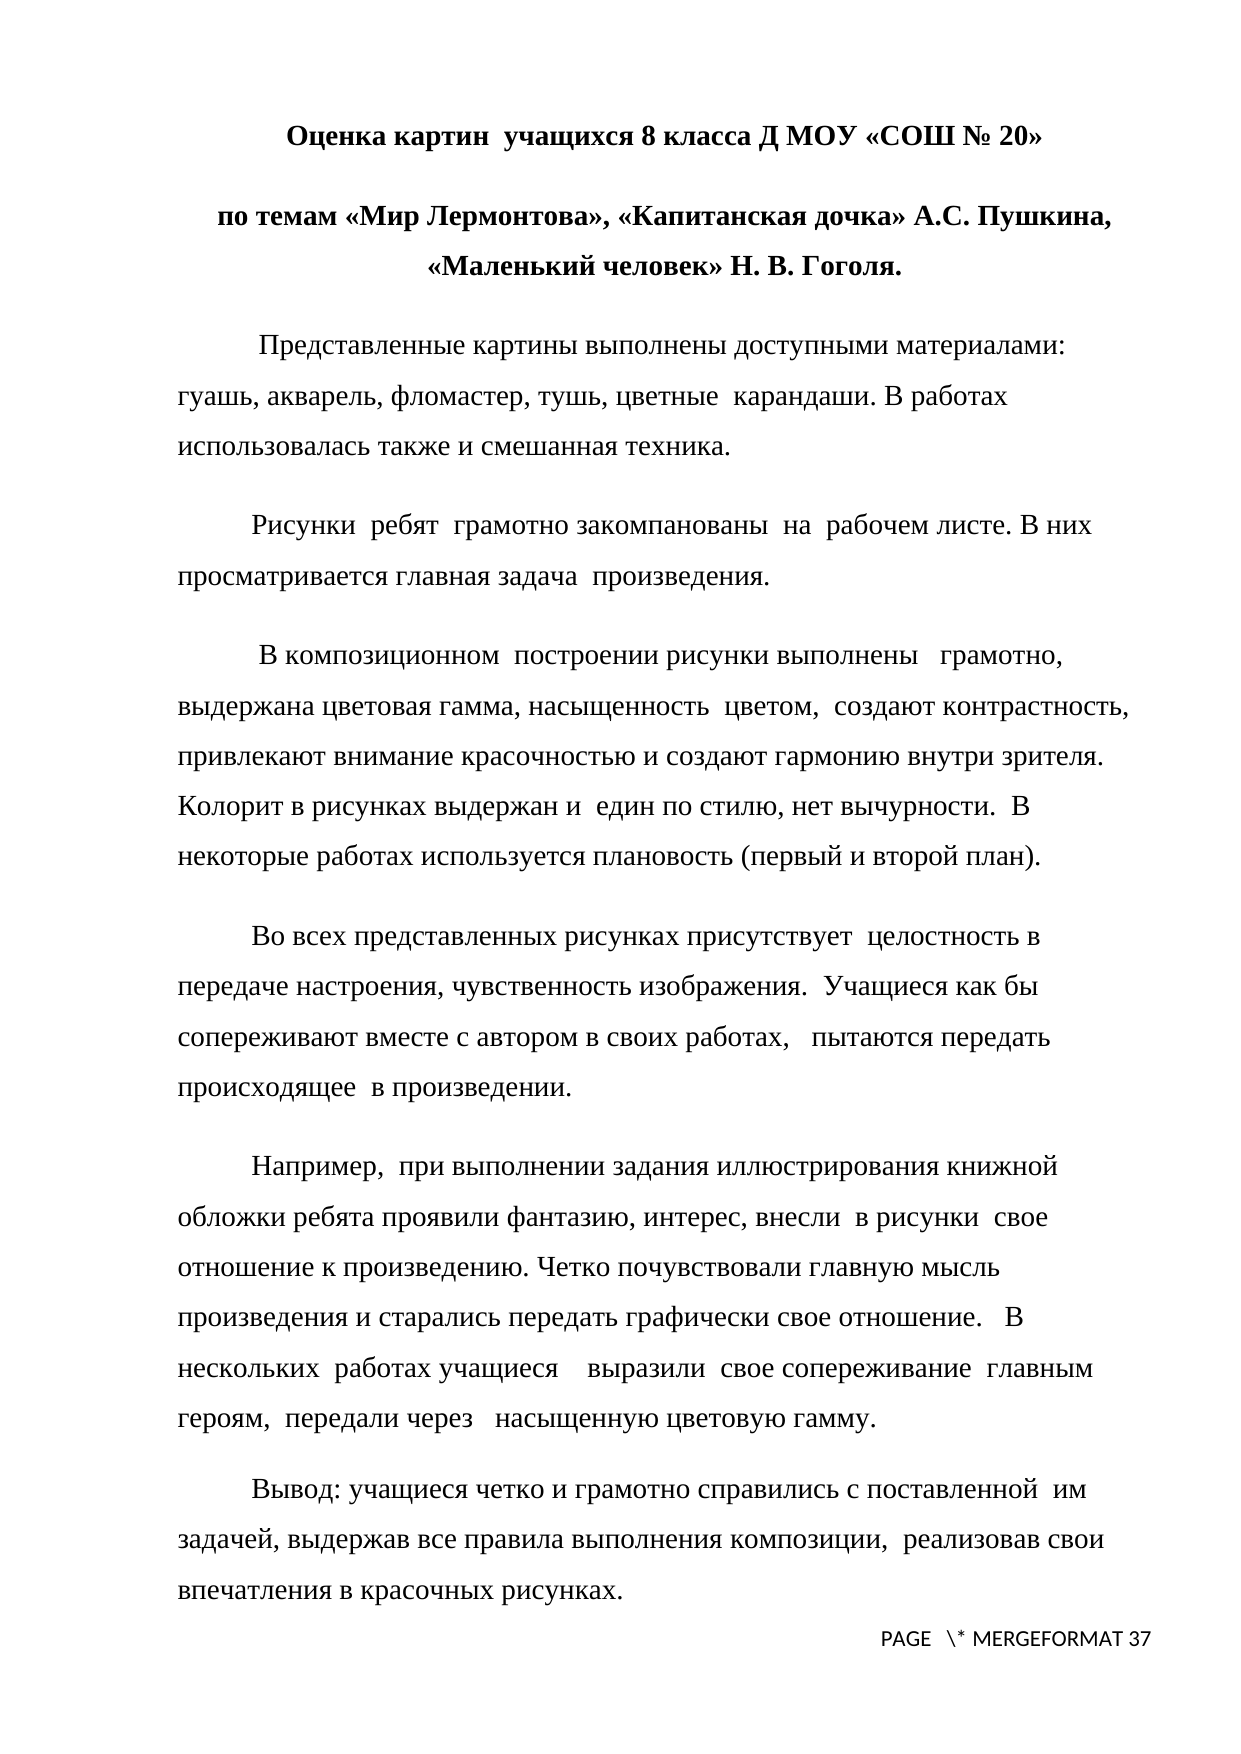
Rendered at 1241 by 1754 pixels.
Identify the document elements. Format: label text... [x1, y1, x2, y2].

text Например, при выполнении задания иллюстрирования книжной обложки ребята проявили фантазию, интерес, внесли в рисунки свое отношение к произведению. Четко почувствовали главную мысль произведения и старались передать графически свое отношение. В нескольких работах учащиеся выразили свое сопереживание главным героям, передали через насыщенную цветовую гамму. [177, 1148, 1152, 1433]
text Рисунки ребят грамотно закомпанованы на рабочем листе. В них просматривается главная задача произведения. [177, 507, 1152, 591]
text Вывод: учащиеся четко и грамотно справились с поставленной им задачей, выдержав все правила выполнения композиции, реализовав свои впечатления в красочных рисунках. [177, 1471, 1152, 1605]
text В композиционном построении рисунки выполнены грамотно, выдержана цветовая гамма, насыщенность цветом, создают контрастность, привлекают внимание красочностью и создают гармонию внутри зрителя. Колорит в рисунках выдержан и един по стилю, нет вычурности. В некоторые работах используется плановость (первый и второй план). [177, 637, 1152, 872]
text Оценка картин учащихся 8 класса Д МОУ «СОШ № 20» [177, 118, 1152, 152]
text по темам «Мир Лермонтова», «Капитанская дочка» А.С. Пушкина, «Маленький человек» Н. В. Гоголя. [177, 198, 1152, 281]
text Представленные картины выполнены доступными материалами: гуашь, акварель, фломастер, тушь, цветные карандаши. В работах использовалась также и смешанная техника. [177, 327, 1152, 462]
text Во всех представленных рисунках присутствует целостность в передаче настроения, чувственность изображения. Учащиеся как бы сопереживают вместе с автором в своих работах, пытаются передать происходящее в произведении. [177, 918, 1152, 1102]
